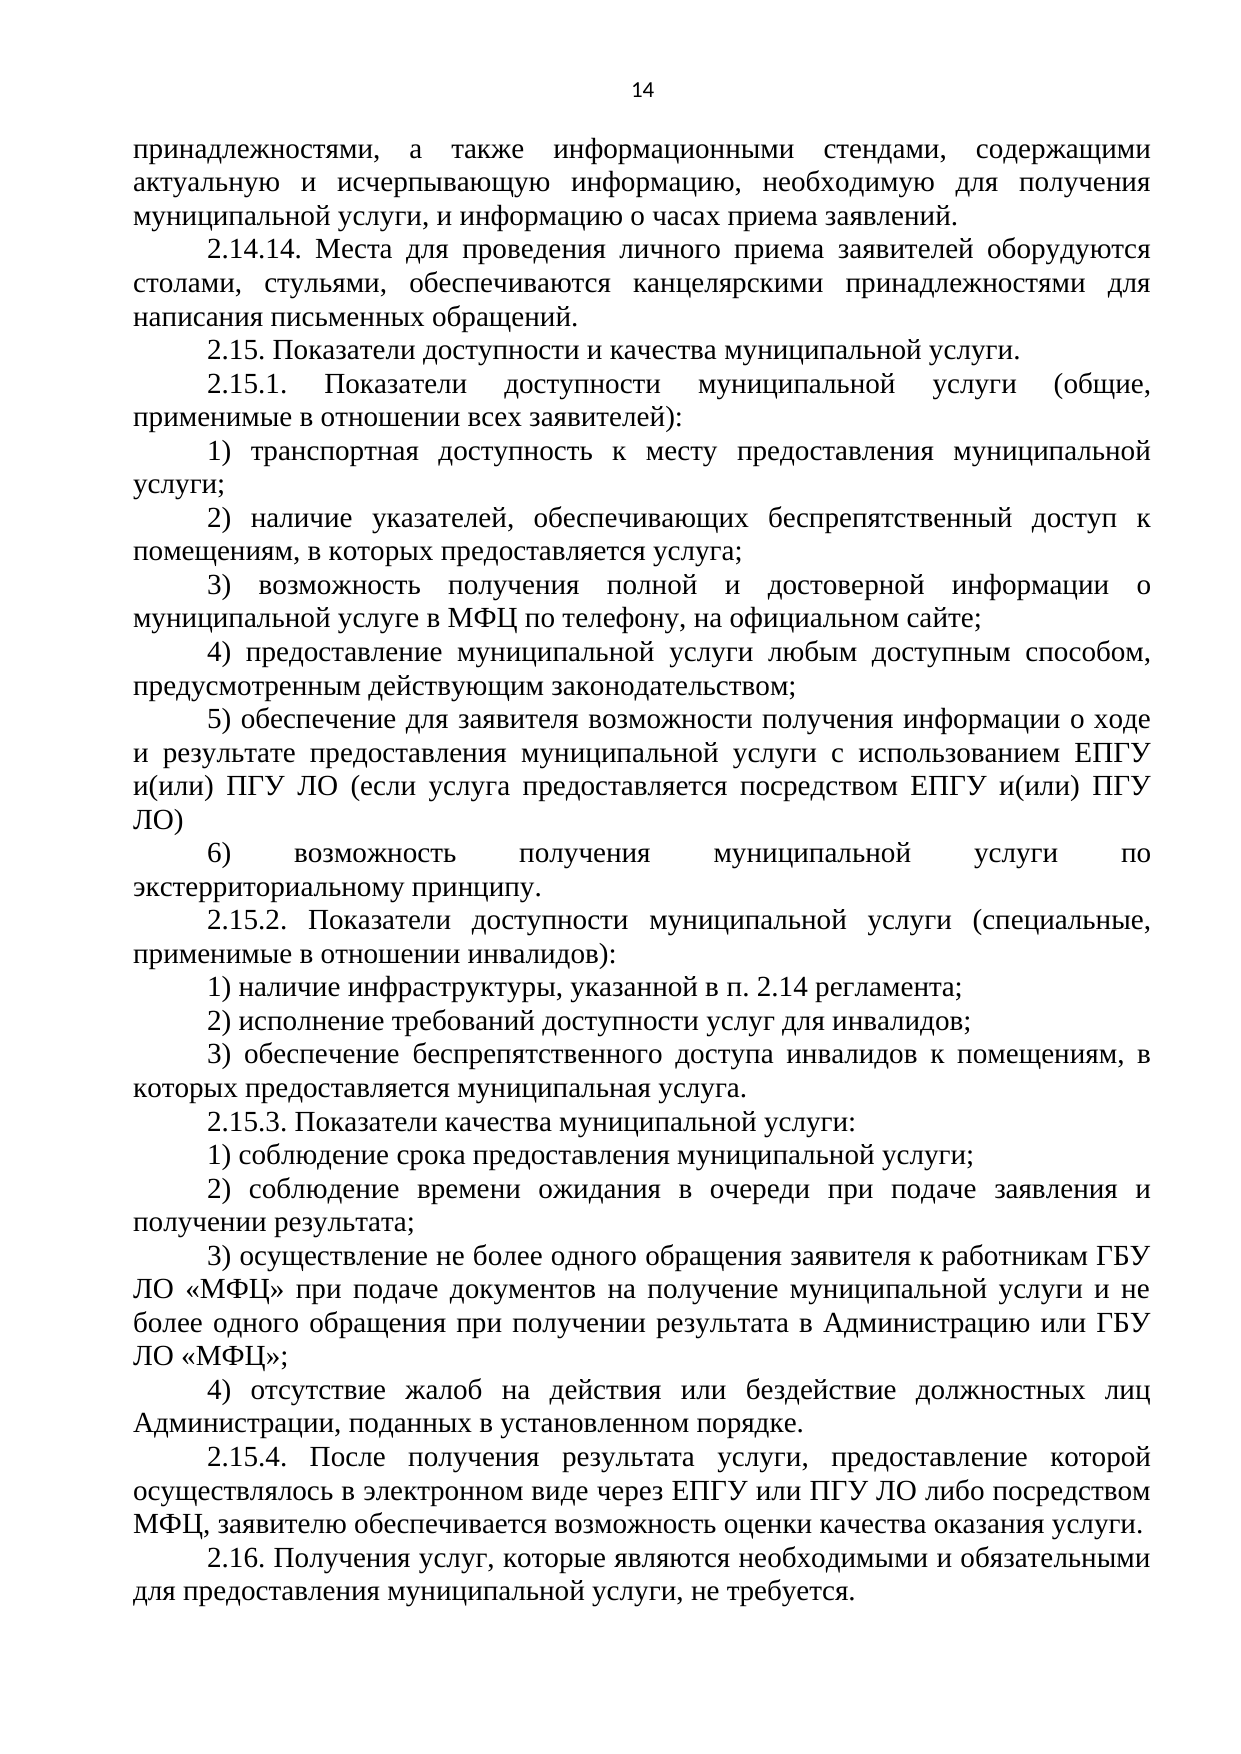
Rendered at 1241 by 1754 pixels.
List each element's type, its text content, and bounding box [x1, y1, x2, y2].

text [133, 131, 1152, 232]
text 5) обеспечение для заявителя возможности получения информации о ходе и результате предоставления муниципальной услуги с использованием ЕПГУ и(или) ПГУ ЛО (если услуга предоставляется посредством ЕПГУ и(или) ПГУ ЛО) [133, 701, 1152, 835]
text 2.15.4. После получения результата услуги, предоставление которой осуществлялось в электронном виде через ЕПГУ или ПГУ ЛО либо посредством МФЦ, заявителю обеспечивается возможность оценки качества оказания услуги. [133, 1439, 1152, 1540]
text 2.15. Показатели доступности и качества муниципальной услуги. [133, 332, 1152, 366]
text 1) соблюдение срока предоставления муниципальной услуги; [133, 1137, 1152, 1171]
text 2.15.3. Показатели качества муниципальной услуги: [133, 1104, 1152, 1137]
text 2.16. Получения услуг, которые являются необходимыми и обязательными для предоставления муниципальной услуги, не требуется. [133, 1540, 1152, 1607]
text 1) транспортная доступность к месту предоставления муниципальной услуги; [133, 433, 1152, 500]
text 6) возможность получения муниципальной услуги по экстерриториальному принципу. [133, 835, 1152, 902]
text 2) соблюдение времени ожидания в очереди при подаче заявления и получении результата; [133, 1171, 1152, 1238]
text 1) наличие инфраструктуры, указанной в п. 2.14 регламента; [133, 969, 1152, 1003]
text 3) осуществление не более одного обращения заявителя к работникам ГБУ ЛО «МФЦ» при подаче документов на получение муниципальной услуги и не более одного обращения при получении результата в Администрацию или ГБУ ЛО «МФЦ»; [133, 1238, 1152, 1372]
text 2) наличие указателей, обеспечивающих беспрепятственный доступ к помещениям, в которых предоставляется услуга; [133, 500, 1152, 567]
text 2.15.2. Показатели доступности муниципальной услуги (специальные, применимые в отношении инвалидов): [133, 902, 1152, 969]
text 2.14.14. Места для проведения личного приема заявителей оборудуются столами, стульями, обеспечиваются канцелярскими принадлежностями для написания письменных обращений. [133, 232, 1152, 332]
text 2.15.1. Показатели доступности муниципальной услуги (общие, применимые в отношении всех заявителей): [133, 366, 1152, 433]
text 4) отсутствие жалоб на действия или бездействие должностных лиц Администрации, поданных в установленном порядке. [133, 1372, 1152, 1439]
text 2) исполнение требований доступности услуг для инвалидов; [133, 1003, 1152, 1037]
text 3) обеспечение беспрепятственного доступа инвалидов к помещениям, в которых предоставляется муниципальная услуга. [133, 1037, 1152, 1104]
text 4) предоставление муниципальной услуги любым доступным способом, предусмотренным действующим законодательством; [133, 634, 1152, 701]
text 3) возможность получения полной и достоверной информации о муниципальной услуге в МФЦ по телефону, на официальном сайте; [133, 567, 1152, 634]
